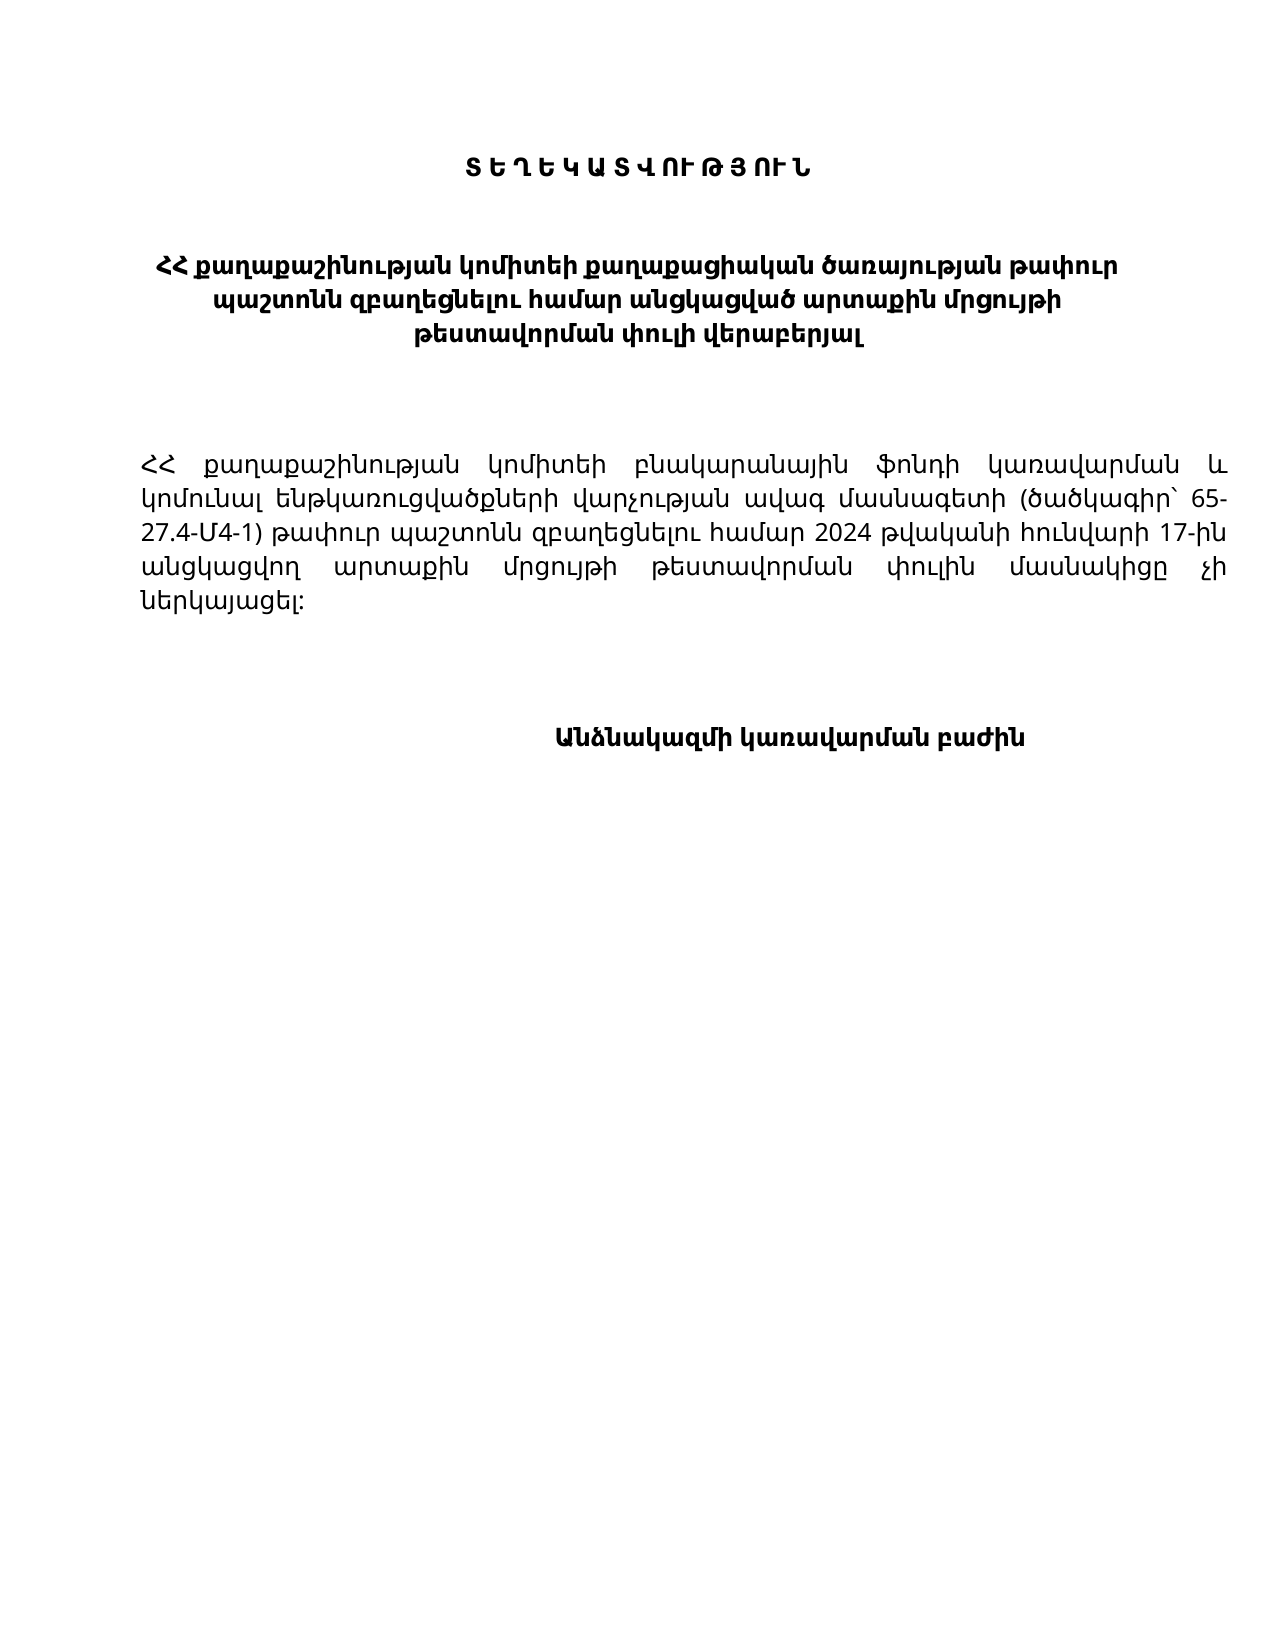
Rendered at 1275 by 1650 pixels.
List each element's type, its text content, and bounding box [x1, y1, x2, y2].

text Տ Ե Ղ Ե Կ Ա Տ Վ ՈՒ Թ Յ ՈՒ Ն [150, 150, 1125, 184]
text Անձնակազմի կառավարման բաժին [150, 719, 1125, 753]
text ՀՀ քաղաքաշինության կոմիտեի բնակարանային ֆոնդի կառավարման և կոմունալ ենթկառուցվածքների վարչության ավագ մասնագետի (ծածկագիր՝ 65-27.4-Մ4-1) թափուր պաշտոնն զբաղեցնելու համար 2024 թվականի հունվարի 17-ին անցկացվող արտաքին մրցույթի թեստավորման փուլին մասնակիցը չի ներկայացել: [141, 447, 1228, 617]
text ՀՀ քաղաքաշինության կոմիտեի քաղաքացիական ծառայության թափուր պաշտոնն զբաղեցնելու համար անցկացված արտաքին մրցույթի թեստավորման փուլի վերաբերյալ [150, 213, 1125, 349]
